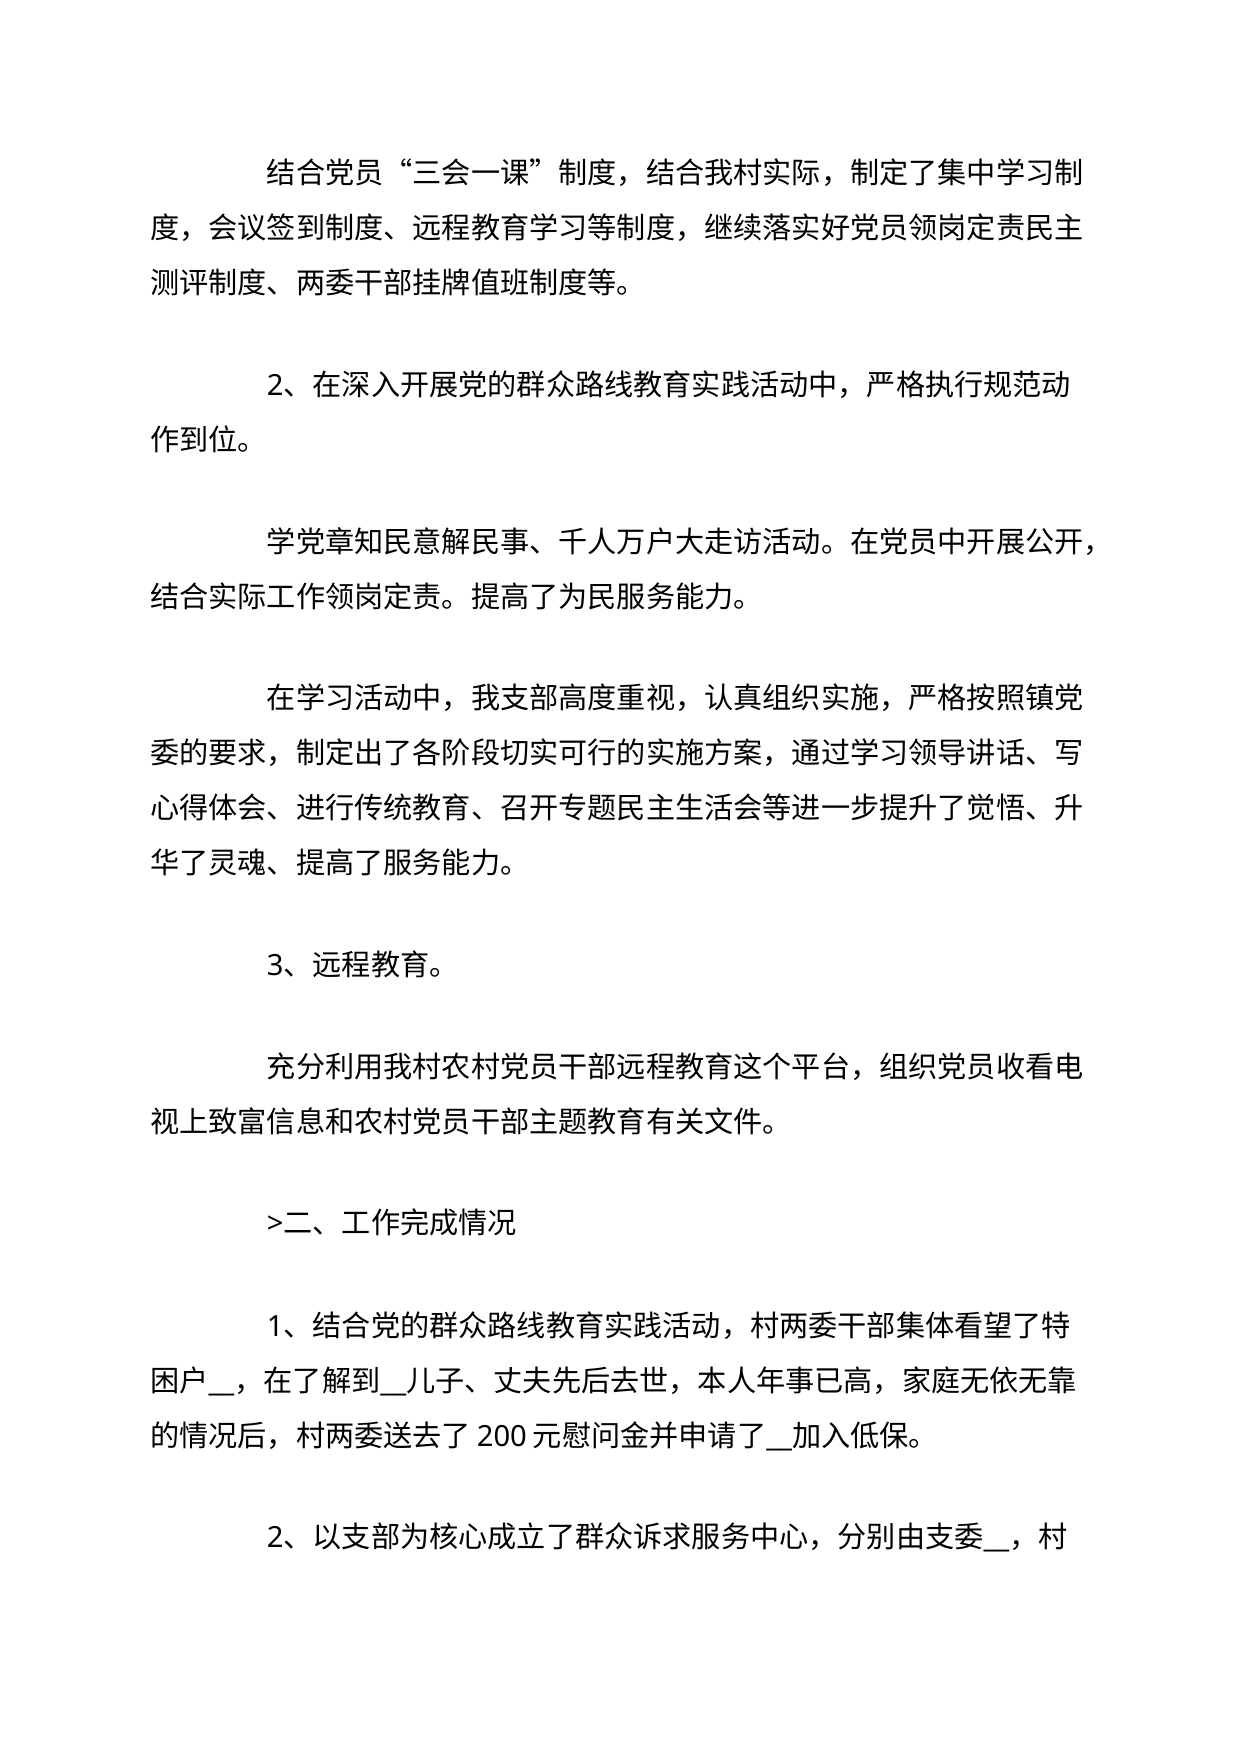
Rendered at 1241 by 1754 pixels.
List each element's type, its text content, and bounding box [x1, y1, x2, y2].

text >二、工作完成情况 [150, 1200, 1090, 1242]
text 1、结合党的群众路线教育实践活动，村两委干部集体看望了特困户__，在了解到__儿子、丈夫先后去世，本人年事已高，家庭无依无靠的情况后，村两委送去了200元慰问金并申请了__加入低保。 [150, 1302, 1090, 1454]
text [150, 1514, 1090, 1556]
text 结合党员“三会一课”制度，结合我村实际，制定了集中学习制度，会议签到制度、远程教育学习等制度，继续落实好党员领岗定责民主测评制度、两委干部挂牌值班制度等。 [150, 150, 1090, 302]
text 学党章知民意解民事、千人万户大走访活动。在党员中开展公开，结合实际工作领岗定责。提高了为民服务能力。 [150, 518, 1090, 616]
text 在学习活动中，我支部高度重视，认真组织实施，严格按照镇党委的要求，制定出了各阶段切实可行的实施方案，通过学习领导讲话、写心得体会、进行传统教育、召开专题民主生活会等进一步提升了觉悟、升华了灵魂、提高了服务能力。 [150, 675, 1090, 882]
text 3、远程教育。 [150, 941, 1090, 984]
text 充分利用我村农村党员干部远程教育这个平台，组织党员收看电视上致富信息和农村党员干部主题教育有关文件。 [150, 1043, 1090, 1141]
text 2、在深入开展党的群众路线教育实践活动中，严格执行规范动作到位。 [150, 362, 1090, 459]
